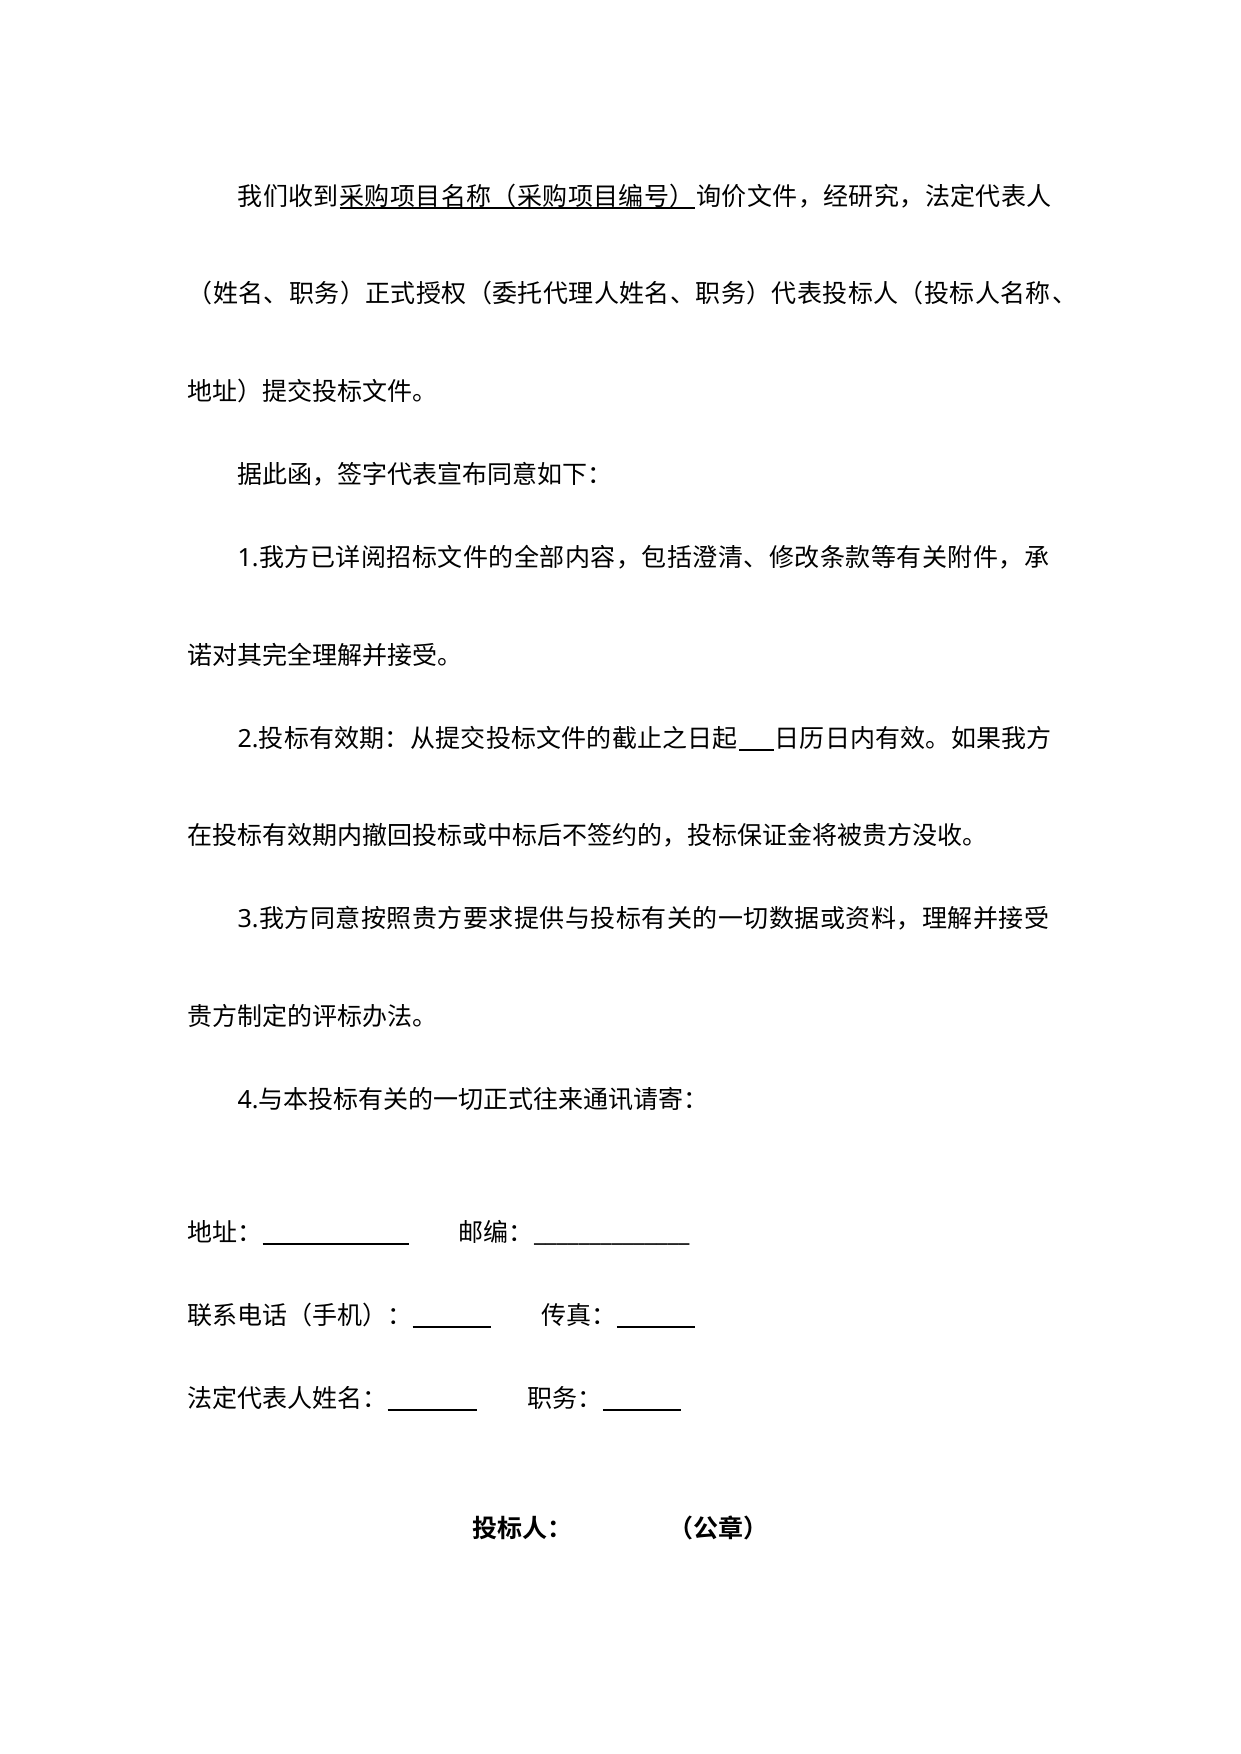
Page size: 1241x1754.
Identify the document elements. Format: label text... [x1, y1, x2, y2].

text 我们收到采购项目名称（采购项目编号）询价文件，经研究，法定代表人（姓名、职务）正式授权（委托代理人姓名、职务）代表投标人（投标人名称、地址）提交投标文件。 [187, 162, 1053, 422]
text 4.与本投标有关的一切正式往来通讯请寄： [187, 1065, 1053, 1130]
text 法定代表人姓名： 职务： [187, 1364, 1053, 1429]
text 3.我方同意按照贵方要求提供与投标有关的一切数据或资料，理解并接受贵方制定的评标办法。 [187, 884, 1053, 1047]
text 联系电话（手机）： 传真： [187, 1281, 1053, 1346]
text 投标人： （公章） [187, 1494, 1053, 1559]
text 1.我方已详阅招标文件的全部内容，包括澄清、修改条款等有关附件，承诺对其完全理解并接受。 [187, 523, 1053, 686]
text 2.投标有效期：从提交投标文件的截止之日起 日历日内有效。如果我方在投标有效期内撤回投标或中标后不签约的，投标保证金将被贵方没收。 [187, 704, 1053, 866]
text 地址： 邮编：______________ [187, 1198, 1053, 1263]
text 据此函，签字代表宣布同意如下： [187, 440, 1053, 505]
